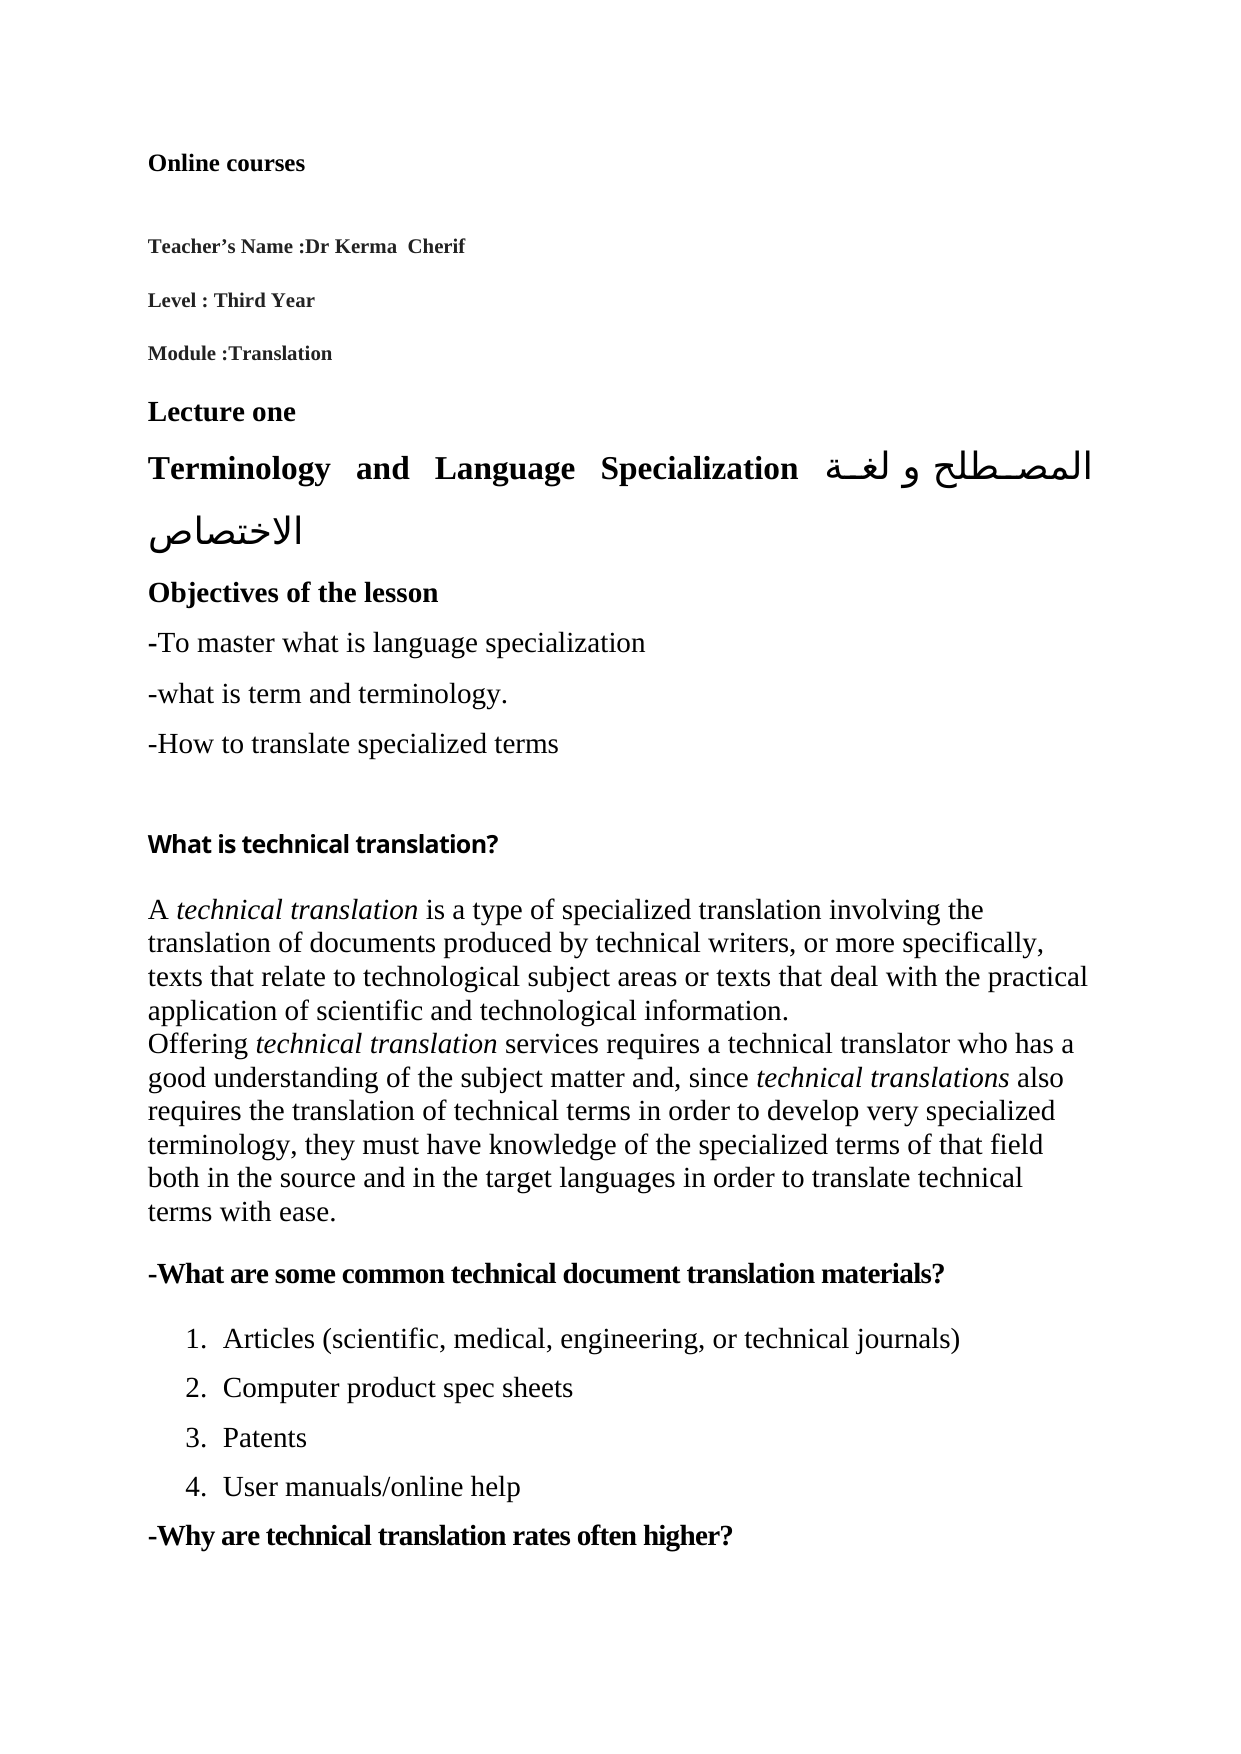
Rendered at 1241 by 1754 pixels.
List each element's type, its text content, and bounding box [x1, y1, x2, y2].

list Patents [185, 1420, 1093, 1453]
text A technical translation is a type of specialized translation involving the translation of documents produced by technical writers, or more specifically, texts that relate to technological subject areas or texts that deal with the practical application of scientific and technological information. Offering technical translation services requires a technical translator who has a good understanding of the subject matter and, since technical translations also requires the translation of technical terms in order to develop very specialized terminology, they must have knowledge of the specialized terms of that field both in the source and in the target languages in order to translate technical terms with ease. [148, 892, 1093, 1227]
text Online courses [148, 148, 1093, 176]
text Teacher’s Name :Dr Kerma Cherif [148, 234, 1093, 258]
text -What are some common technical document translation materials? [148, 1257, 1093, 1290]
text Lecture one [148, 394, 1093, 427]
text Module :Translation [148, 341, 1093, 365]
text -How to translate specialized terms [148, 726, 1093, 759]
text What is technical translation? [148, 827, 1093, 861]
text Objectives of the lesson [148, 575, 1093, 609]
text Level : Third Year [148, 287, 1093, 312]
list Articles (scientific, medical, engineering, or technical journals) [185, 1321, 1093, 1355]
text -what is term and terminology. [148, 676, 1093, 709]
text -Why are technical translation rates often higher? [148, 1518, 1093, 1552]
list Computer product spec sheets [185, 1371, 1093, 1404]
list User manuals/online help [185, 1469, 1093, 1502]
text -To master what is language specialization [148, 625, 1093, 659]
text Terminology and Language Specialization المصطلح و لغة الاختصاص [148, 444, 1093, 553]
